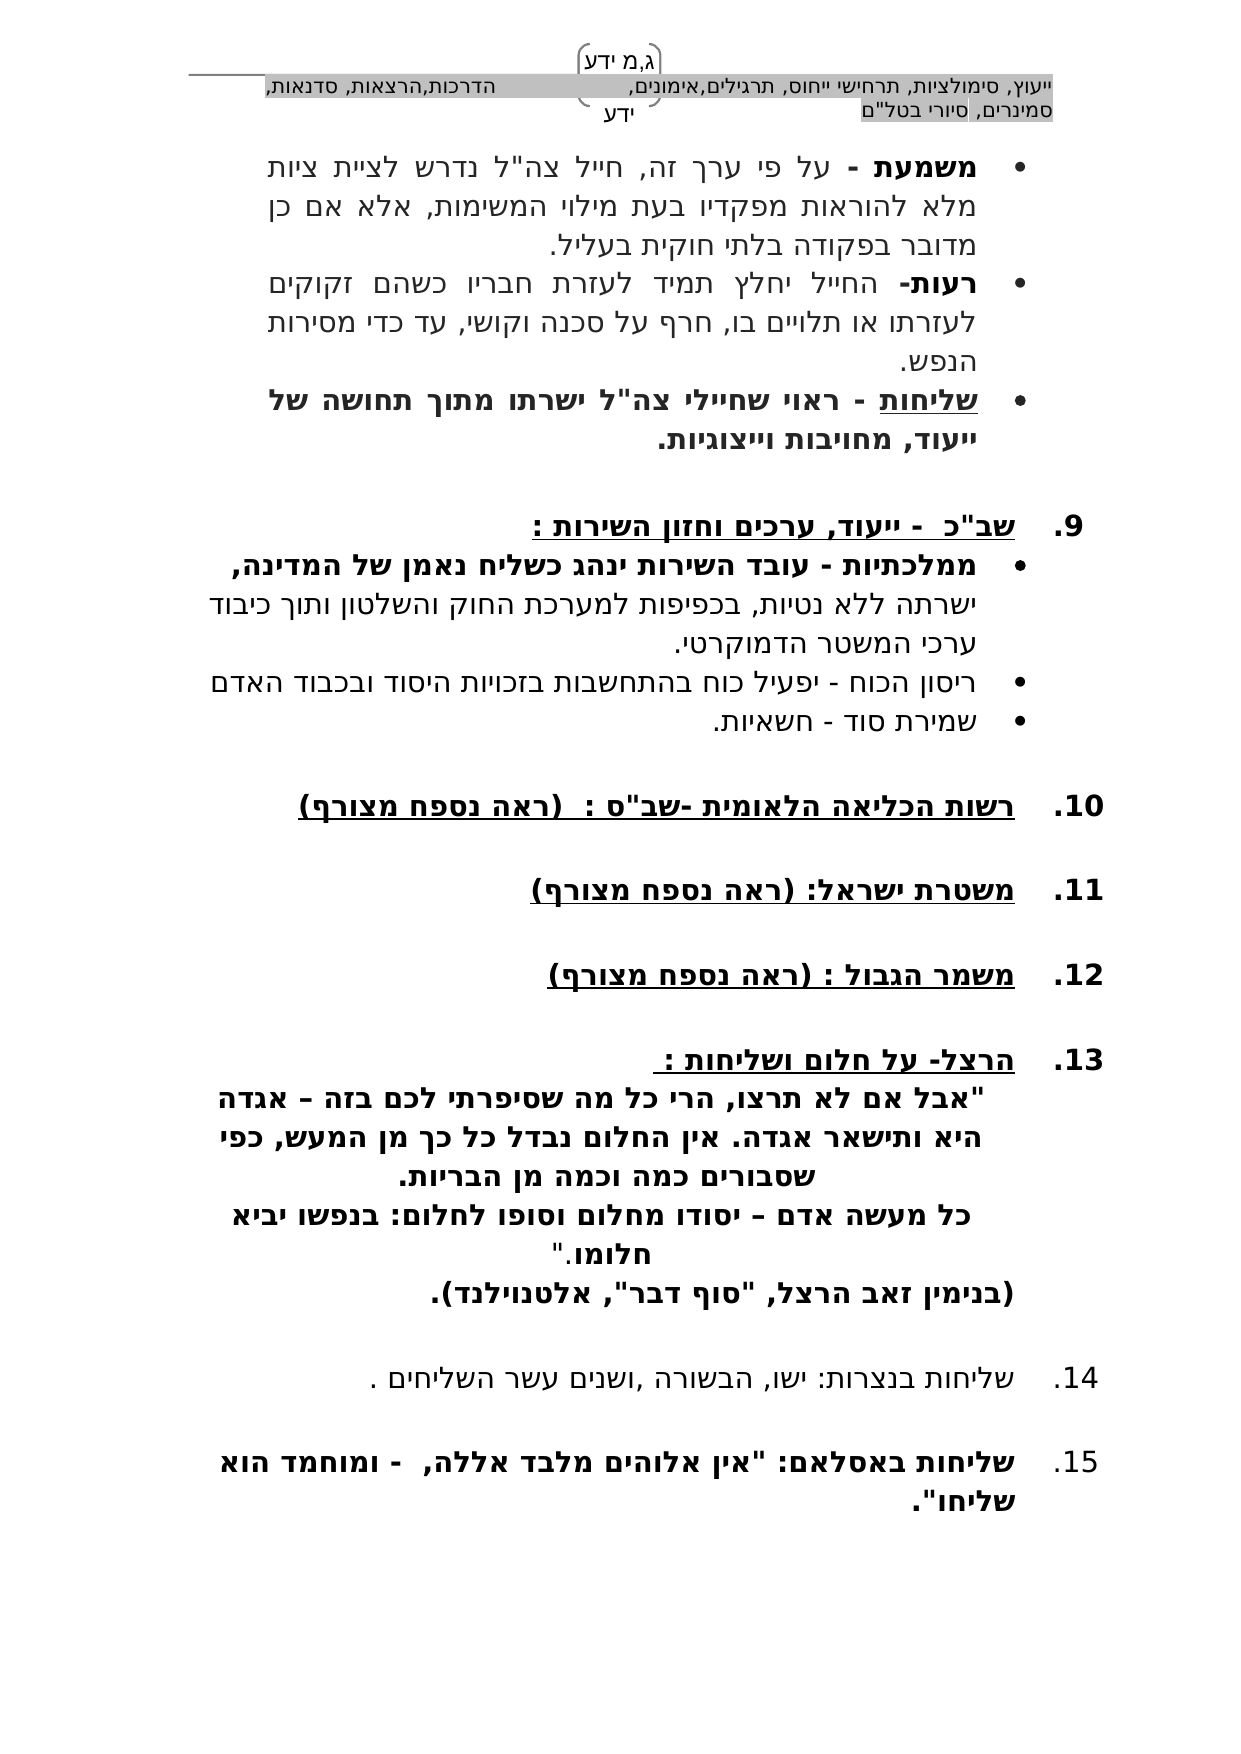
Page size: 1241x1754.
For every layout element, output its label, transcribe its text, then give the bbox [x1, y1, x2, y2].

list הרצל- על חלום ושליחות : [187, 1043, 1053, 1077]
list שליחות - ראוי שחיילי צה"ל ישרתו מתוך תחושה של ייעוד, מחויבות וייצוגיות. [267, 384, 1015, 457]
list משמר הגבול : (ראה נספח מצורף) [187, 958, 1053, 992]
list ממלכתיות - עובד השירות ינהג כשליח נאמן של המדינה, ישרתה ללא נטיות, בכפיפות למערכת החוק והשלטון ותוך כיבוד ערכי המשטר הדמוקרטי. [187, 549, 1015, 661]
list שב"כ - ייעוד, ערכים וחזון השירות : [187, 510, 1053, 544]
list רעות- החייל יחלץ תמיד לעזרת חבריו כשהם זקוקים לעזרתו או תלויים בו, חרף על סכנה וקושי, עד כדי מסירות הנפש. [267, 267, 1015, 379]
list משטרת ישראל: (ראה נספח מצורף) [187, 874, 1053, 908]
list שליחות באסלאם: "אין אלוהים מלבד אללה, - ומוחמד הוא שליחו". [187, 1446, 1053, 1519]
list משמעת - על פי ערך זה, חייל צה"ל נדרש לציית ציות מלא להוראות מפקדיו בעת מילוי המשימות, אלא אם כן מדובר בפקודה בלתי חוקית בעליל. [267, 150, 1015, 262]
text כל מעשה אדם – יסודו מחלום וסופו לחלום: בנפשו יביא חלומו." [187, 1199, 1015, 1272]
text (בנימין זאב הרצל, "סוף דבר", אלטנוילנד). [187, 1277, 1015, 1311]
text "אבל אם לא תרצו, הרי כל מה שסיפרתי לכם בזה – אגדה היא ותישאר אגדה. אין החלום נבדל כל כך מן המעש, כפי שסבורים כמה וכמה מן הבריות. [187, 1082, 1015, 1194]
list רשות הכליאה הלאומית -שב"ס : (ראה נספח מצורף) [187, 789, 1053, 823]
list שמירת סוד - חשאיות. [187, 704, 1015, 738]
list שליחות בנצרות: ישו, הבשורה ,ושנים עשר השליחים . [187, 1361, 1053, 1395]
list ריסון הכוח - יפעיל כוח בהתחשבות בזכויות היסוד ובכבוד האדם [187, 666, 1015, 699]
